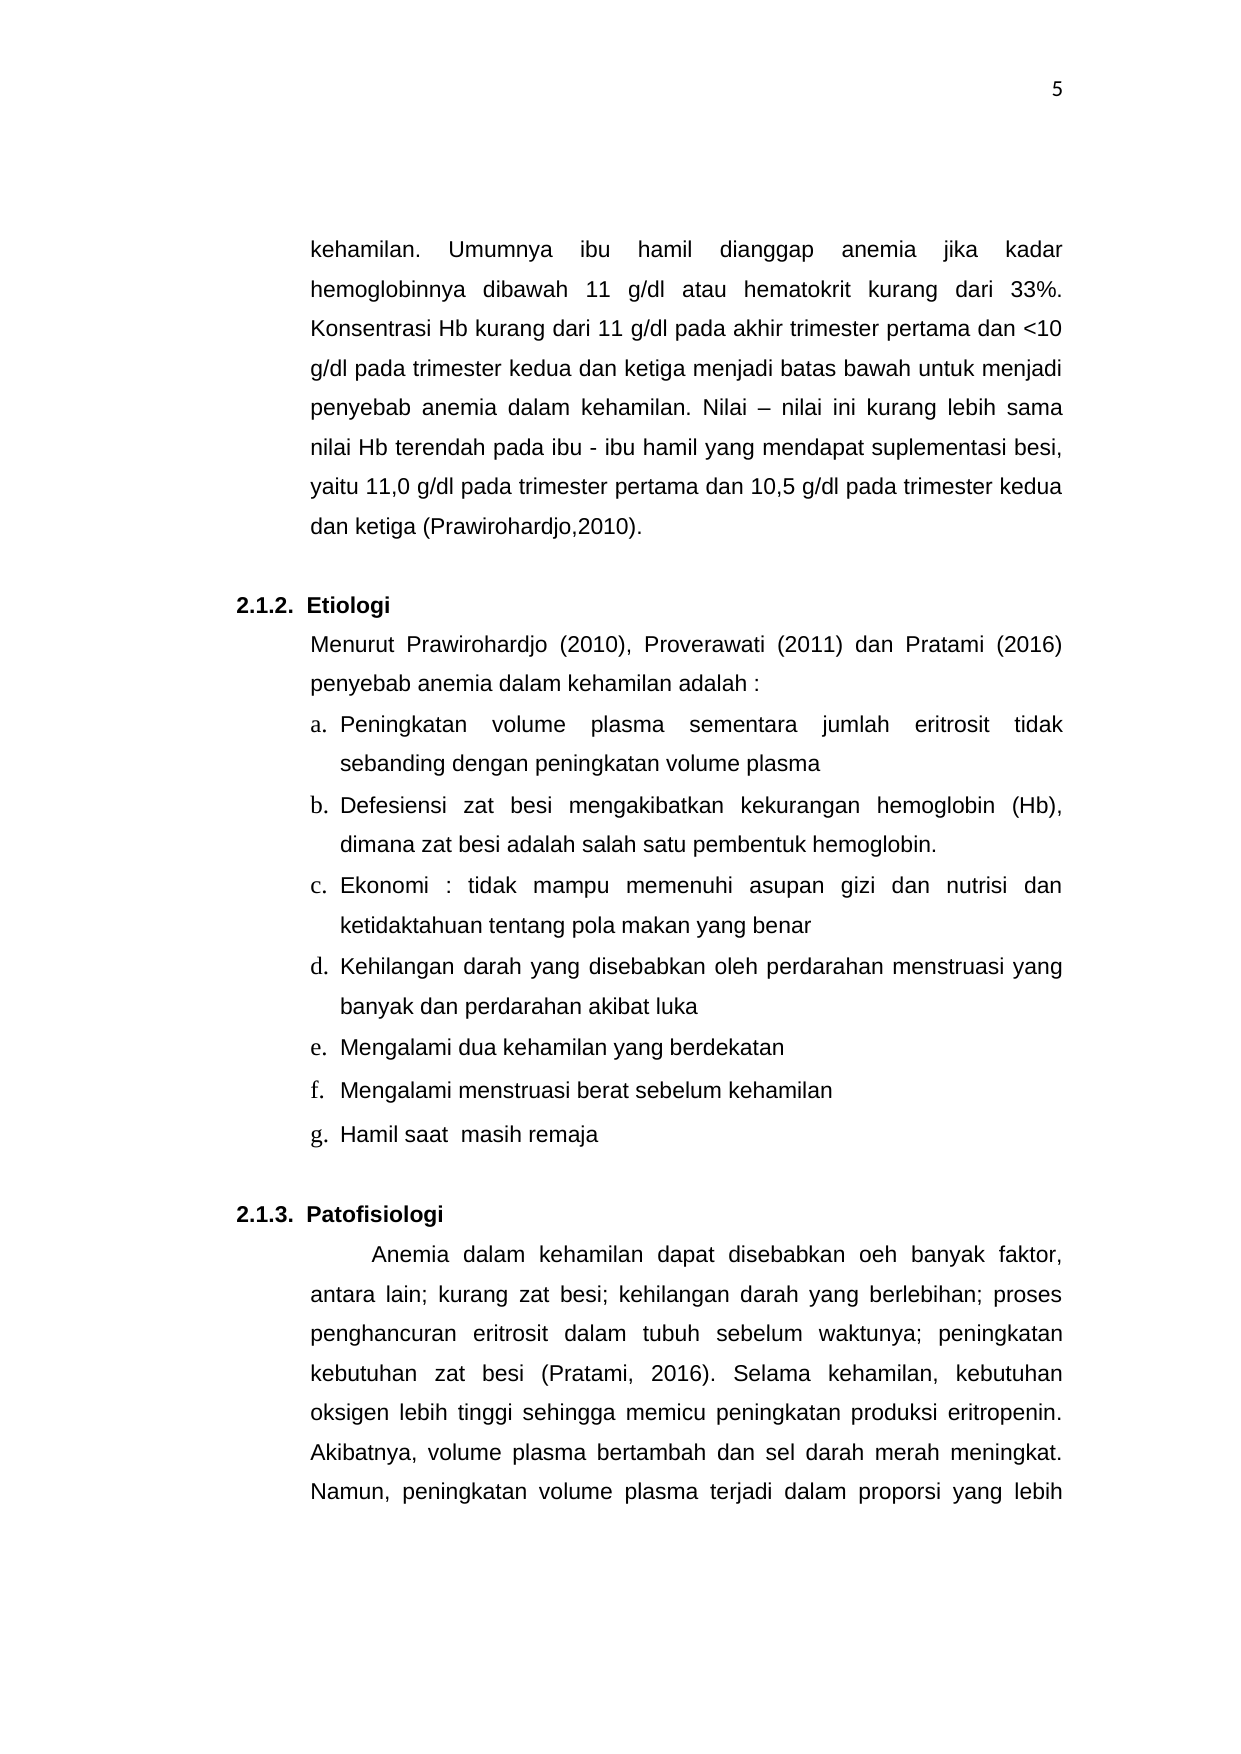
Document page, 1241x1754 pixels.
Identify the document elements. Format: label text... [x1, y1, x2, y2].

list Peningkatan volume plasma sementara jumlah eritrosit tidak sebanding dengan peningkatan volume plasma [310, 709, 1063, 777]
list Kehilangan darah yang disebabkan oleh perdarahan menstruasi yang banyak dan perdarahan akibat luka [310, 951, 1063, 1019]
text 2.1.2. Etiologi [236, 592, 1063, 618]
list Mengalami menstruasi berat sebelum kehamilan [310, 1076, 1063, 1104]
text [310, 1241, 1063, 1504]
text 2.1.3. Patofisiologi [236, 1201, 1063, 1228]
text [310, 236, 1063, 539]
list Ekonomi : tidak mampu memenuhi asupan gizi dan nutrisi dan ketidaktahuan tentang pola makan yang benar [310, 871, 1063, 938]
list Hamil saat masih remaja [310, 1119, 1063, 1148]
text Menurut Prawirohardjo (2010), Proverawati (2011) dan Pratami (2016) penyebab anemia dalam kehamilan adalah : [310, 631, 1063, 696]
list Mengalami dua kehamilan yang berdekatan [310, 1032, 1063, 1061]
list Defesiensi zat besi mengakibatkan kekurangan hemoglobin (Hb), dimana zat besi adalah salah satu pembentuk hemoglobin. [310, 790, 1063, 857]
